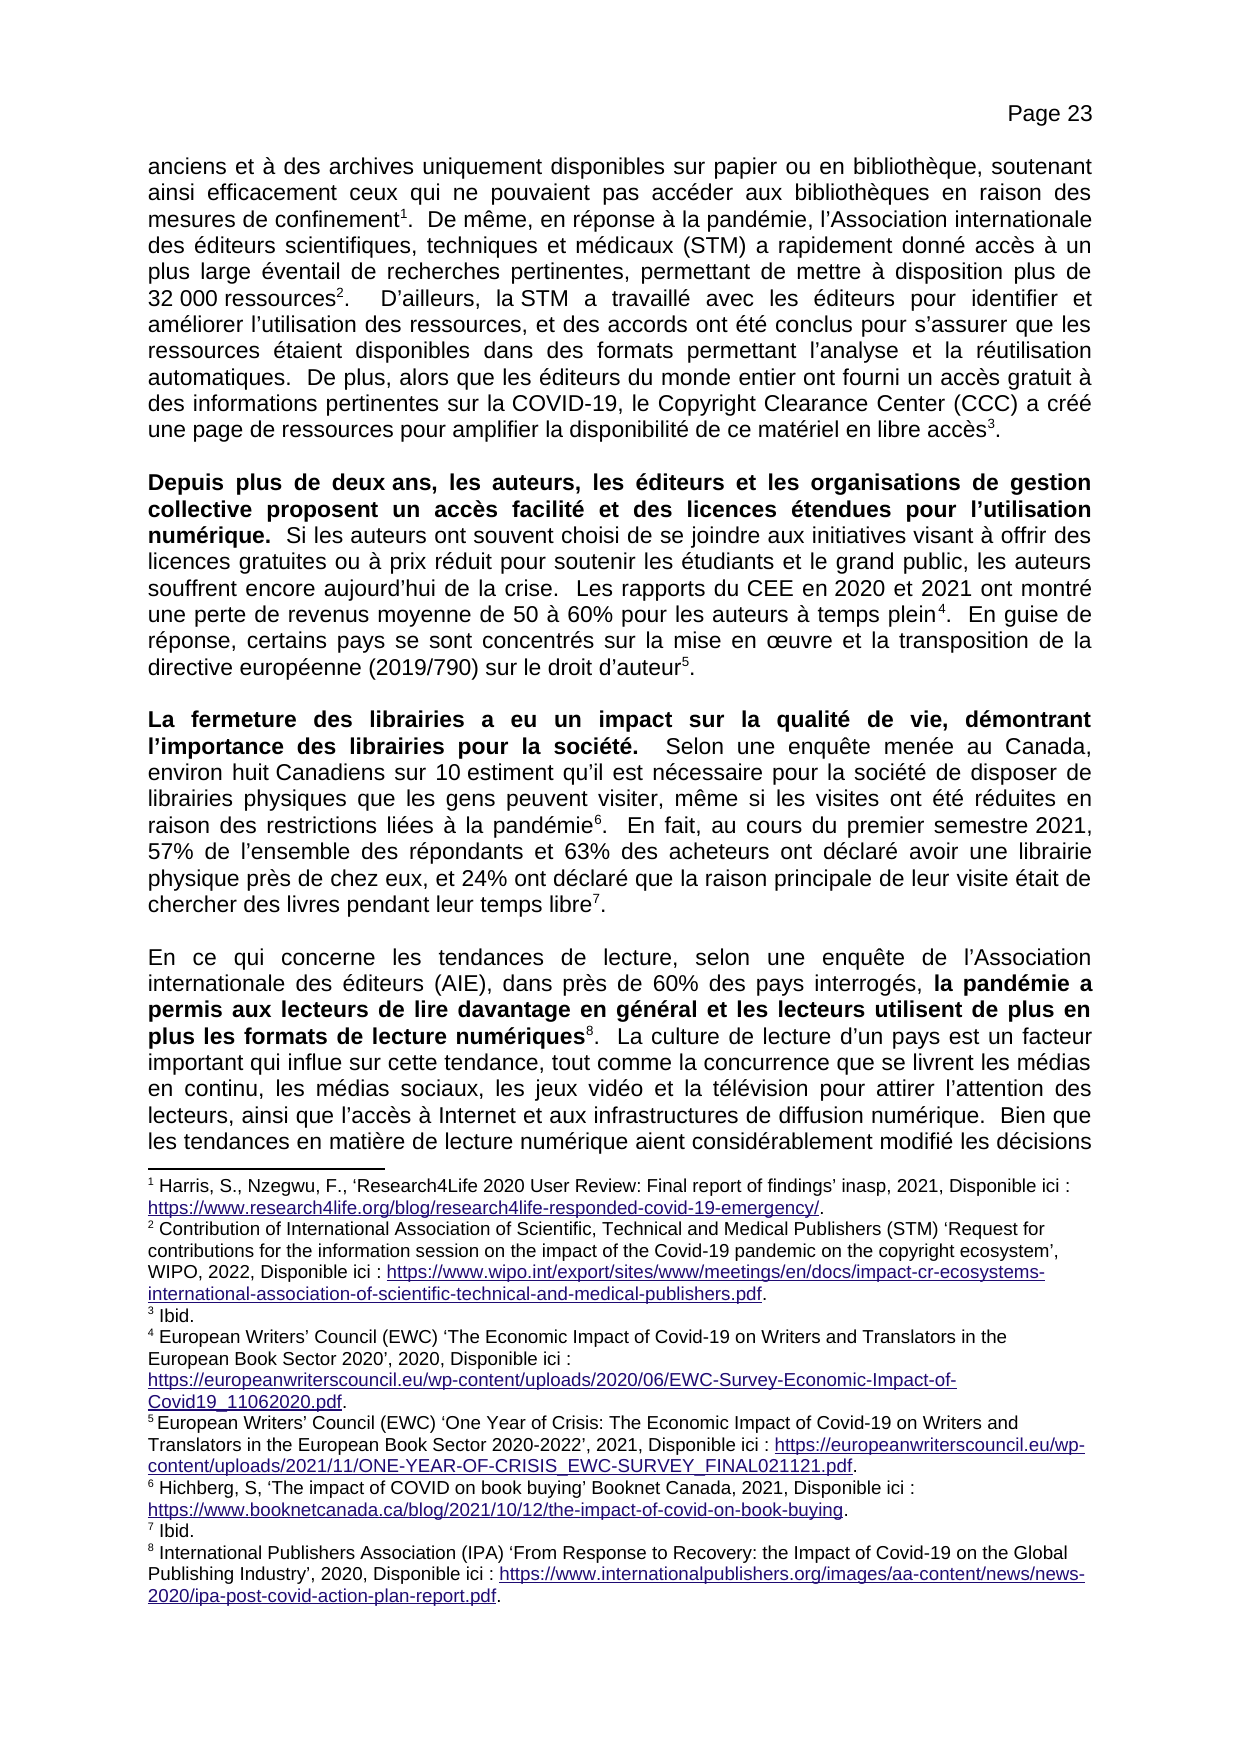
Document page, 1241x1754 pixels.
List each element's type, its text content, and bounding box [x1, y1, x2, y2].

text Depuis plus de deux ans, les auteurs, les éditeurs et les organisations de gestion collective proposent un accès facilité et des licences étendues pour l’utilisation numérique. Si les auteurs ont souvent choisi de se joindre aux initiatives visant à offrir des licences gratuites ou à prix réduit pour soutenir les étudiants et le grand public, les auteurs souffrent encore aujourd’hui de la crise. Les rapports du CEE en 2020 et 2021 ont montré une perte de revenus moyenne de 50 à 60% pour les auteurs à temps plein. En guise de réponse, certains pays se sont concentrés sur la mise en œuvre et la transposition de la directive européenne (2019/790) sur le droit d’auteur. [148, 469, 1092, 680]
text En raison de la pandémie, de nombreux titulaires de droits dans le monde ont pris des mesures pour offrir un accès gratuit à leur contenu aux établissements d’enseignement, aux bibliothèques, aux instituts de recherche et au grand public. Par exemple, en avril 2020, avec le soutien de plusieurs éditeurs partenaires, Research4Life a été en mesure de fournir à ses utilisateurs un accès supplémentaire à des contenus plus anciens et à des archives uniquement disponibles sur papier ou en bibliothèque, soutenant ainsi efficacement ceux qui ne pouvaient pas accéder aux bibliothèques en raison des mesures de confinement. De même, en réponse à la pandémie, l’Association internationale des éditeurs scientifiques, techniques et médicaux (STM) a rapidement donné accès à un plus large éventail de recherches pertinentes, permettant de mettre à disposition plus de 32 000 ressources. D’ailleurs, la STM a travaillé avec les éditeurs pour identifier et améliorer l’utilisation des ressources, et des accords ont été conclus pour s’assurer que les ressources étaient disponibles dans des formats permettant l’analyse et la réutilisation automatiques. De plus, alors que les éditeurs du monde entier ont fourni un accès gratuit à des informations pertinentes sur la COVID-19, le Copyright Clearance Center (CCC) a créé une page de ressources pour amplifier la disponibilité de ce matériel en libre accès. [148, 153, 1092, 443]
text La fermeture des librairies a eu un impact sur la qualité de vie, démontrant l’importance des librairies pour la société. Selon une enquête menée au Canada, environ huit Canadiens sur 10 estiment qu’il est nécessaire pour la société de disposer de librairies physiques que les gens peuvent visiter, même si les visites ont été réduites en raison des restrictions liées à la pandémie. En fait, au cours du premier semestre 2021, 57% de l’ensemble des répondants et 63% des acheteurs ont déclaré avoir une librairie physique près de chez eux, et 24% ont déclaré que la raison principale de leur visite était de chercher des livres pendant leur temps libre. [148, 706, 1092, 917]
text En ce qui concerne les tendances de lecture, selon une enquête de l’Association internationale des éditeurs (AIE), dans près de 60% des pays interrogés, la pandémie a permis aux lecteurs de lire davantage en général et les lecteurs utilisent de plus en plus les formats de lecture numériques. La culture de lecture d’un pays est un facteur important qui influe sur cette tendance, tout comme la concurrence que se livrent les médias en continu, les médias sociaux, les jeux vidéo et la télévision pour attirer l’attention des lecteurs, ainsi que l’accès à Internet et aux infrastructures de diffusion numérique. Bien que les tendances en matière de lecture numérique aient considérablement modifié les décisions des éditeurs en matière de produits, de distribution et d’exploitation à mesure que la pandémie se poursuit, on ne sait toujours pas si les tendances en matière de lecture numérique se poursuivront après la pandémie. [148, 943, 1092, 1154]
